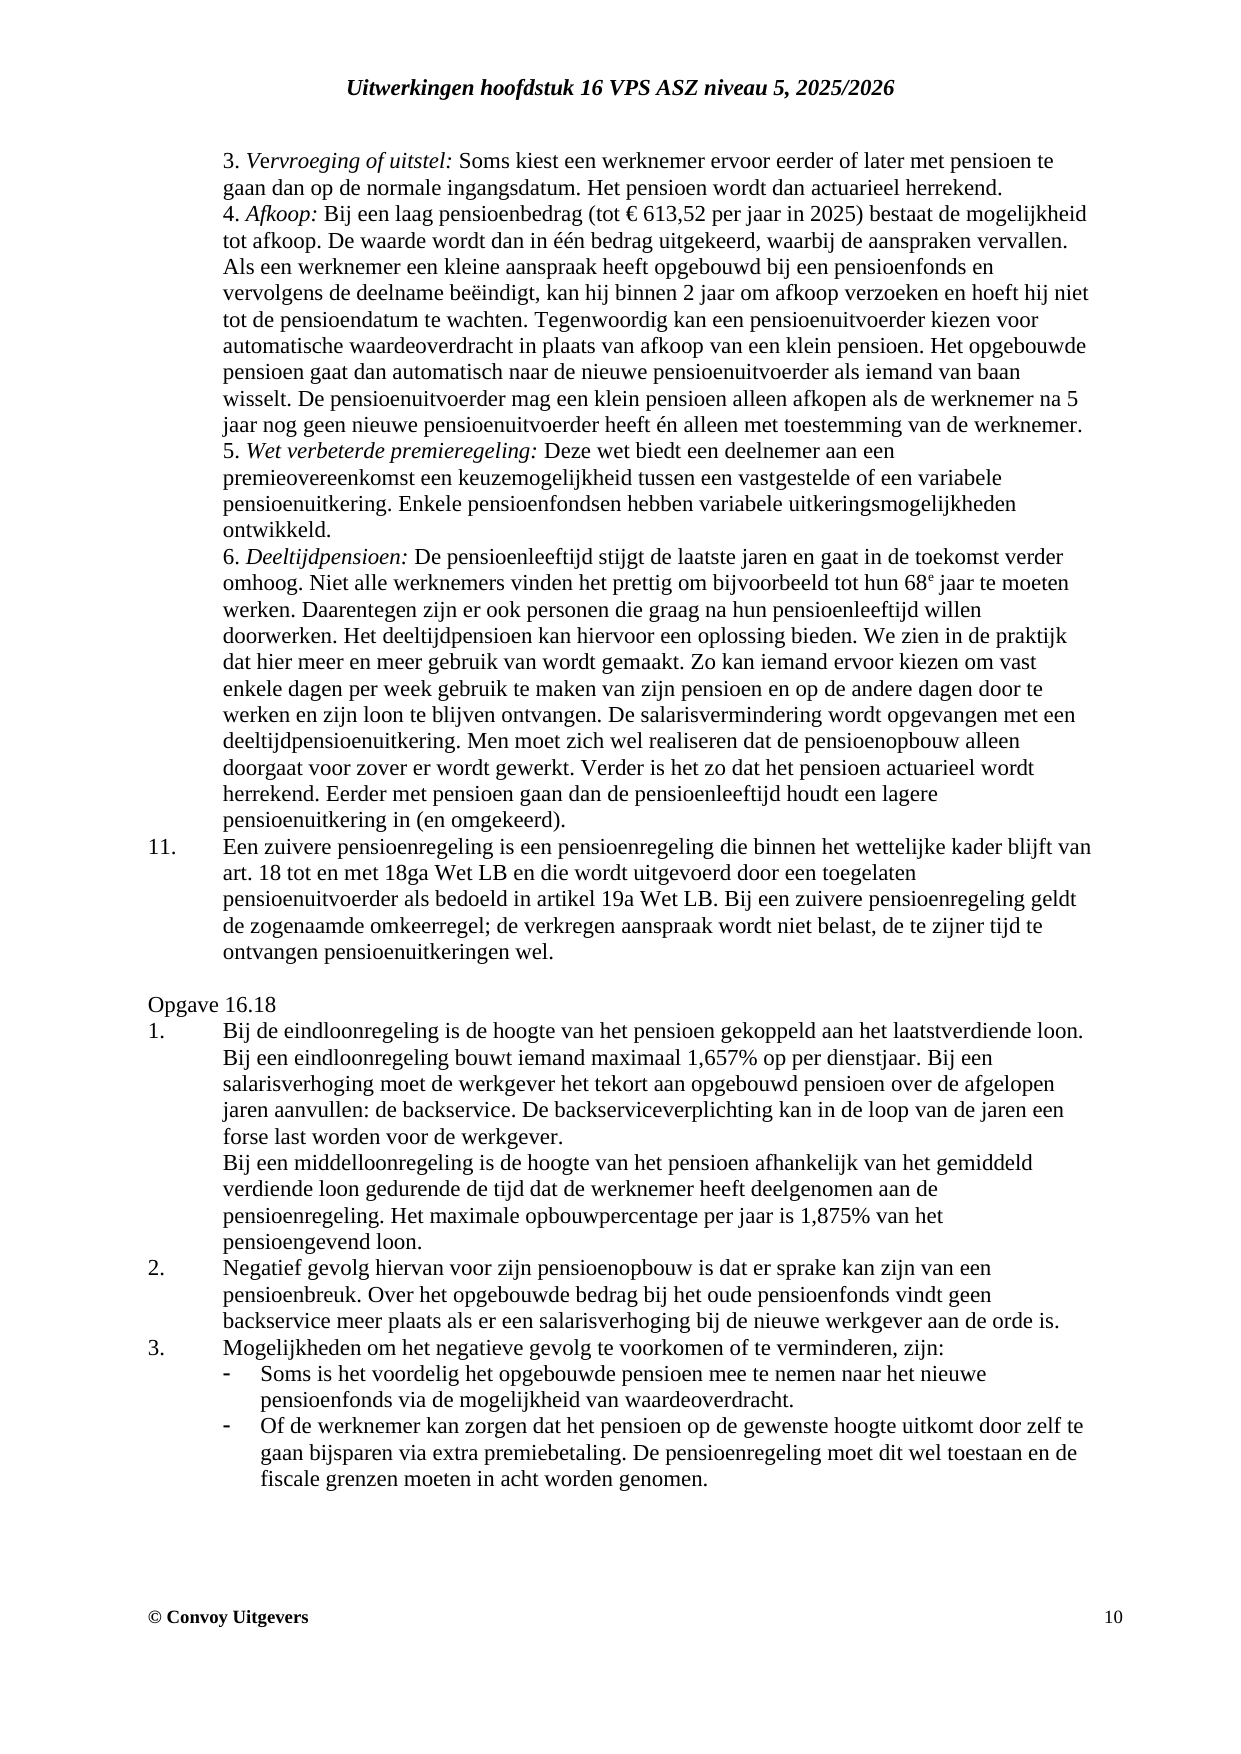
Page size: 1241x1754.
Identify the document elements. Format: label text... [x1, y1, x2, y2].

text 11. Een zuivere pensioenregeling is een pensioenregeling die binnen het wettelijke kader blijft van art. 18 tot en met 18ga Wet LB en die wordt uitgevoerd door een toegelaten pensioenuitvoerder als bedoeld in artikel 19a Wet LB. Bij een zuivere pensioenregeling geldt de zogenaamde omkeerregel; de verkregen aanspraak wordt niet belast, de te zijner tijd te ontvangen pensioenuitkeringen wel. [148, 833, 1093, 964]
text Opgave 16.18 [148, 991, 1093, 1017]
list Soms is het voordelig het opgebouwde pensioen mee te nemen naar het nieuwe pensioenfonds via de mogelijkheid van waardeoverdracht. [223, 1360, 1093, 1413]
text 1. Bij de eindloonregeling is de hoogte van het pensioen gekoppeld aan het laatstverdiende loon. Bij een eindloonregeling bouwt iemand maximaal 1,657% op per dienstjaar. Bij een salarisverhoging moet de werkgever het tekort aan opgebouwd pensioen over de afgelopen jaren aanvullen: de backservice. De backserviceverplichting kan in de loop van de jaren een forse last worden voor de werkgever. [148, 1017, 1093, 1149]
list Bij een middelloonregeling is de hoogte van het pensioen afhankelijk van het gemiddeld verdiende loon gedurende de tijd dat de werknemer heeft deelgenomen aan de pensioenregeling. Het maximale opbouwpercentage per jaar is 1,875% van het pensioengevend loon. [223, 1149, 1093, 1254]
text 3. Mogelijkheden om het negatieve gevolg te voorkomen of te verminderen, zijn: [148, 1333, 1093, 1360]
text 5. Wet verbeterde premieregeling: Deze wet biedt een deelnemer aan een premieovereenkomst een keuzemogelijkheid tussen een vastgestelde of een variabele pensioenuitkering. Enkele pensioenfondsen hebben variabele uitkeringsmogelijkheden ontwikkeld. [223, 437, 1093, 543]
list Of de werknemer kan zorgen dat het pensioen op de gewenste hoogte uitkomt door zelf te gaan bijsparen via extra premiebetaling. De pensioenregeling moet dit wel toestaan en de fiscale grenzen moeten in acht worden genomen. [223, 1413, 1093, 1492]
text 6. Deeltijdpensioen: De pensioenleeftijd stijgt de laatste jaren en gaat in de toekomst verder omhoog. Niet alle werknemers vinden het prettig om bijvoorbeeld tot hun 68e jaar te moeten werken. Daarentegen zijn er ook personen die graag na hun pensioenleeftijd willen doorwerken. Het deeltijdpensioen kan hiervoor een oplossing bieden. We zien in de praktijk dat hier meer en meer gebruik van wordt gemaakt. Zo kan iemand ervoor kiezen om vast enkele dagen per week gebruik te maken van zijn pensioen en op de andere dagen door te werken en zijn loon te blijven ontvangen. De salarisvermindering wordt opgevangen met een deeltijdpensioenuitkering. Men moet zich wel realiseren dat de pensioenopbouw alleen doorgaat voor zover er wordt gewerkt. Verder is het zo dat het pensioen actuarieel wordt herrekend. Eerder met pensioen gaan dan de pensioenleeftijd houdt een lagere pensioenuitkering in (en omgekeerd). [223, 543, 1093, 833]
text 2. Negatief gevolg hiervan voor zijn pensioenopbouw is dat er sprake kan zijn van een pensioenbreuk. Over het opgebouwde bedrag bij het oude pensioenfonds vindt geen backservice meer plaats als er een salarisverhoging bij de nieuwe werkgever aan de orde is. [148, 1254, 1093, 1333]
text 4. Afkoop: Bij een laag pensioenbedrag (tot € 613,52 per jaar in 2025) bestaat de mogelijkheid tot afkoop. De waarde wordt dan in één bedrag uitgekeerd, waarbij de aanspraken vervallen. Als een werknemer een kleine aanspraak heeft opgebouwd bij een pensioenfonds en vervolgens de deelname beëindigt, kan hij binnen 2 jaar om afkoop verzoeken en hoeft hij niet tot de pensioendatum te wachten. Tegenwoordig kan een pensioenuitvoerder kiezen voor automatische waardeoverdracht in plaats van afkoop van een klein pensioen. Het opgebouwde pensioen gaat dan automatisch naar de nieuwe pensioenuitvoerder als iemand van baan wisselt. De pensioenuitvoerder mag een klein pensioen alleen afkopen als de werknemer na 5 jaar nog geen nieuwe pensioenuitvoerder heeft én alleen met toestemming van de werknemer. [148, 200, 1093, 437]
text 3. Vervroeging of uitstel: Soms kiest een werknemer ervoor eerder of later met pensioen te gaan dan op de normale ingangsdatum. Het pensioen wordt dan actuarieel herrekend. [148, 148, 1093, 200]
